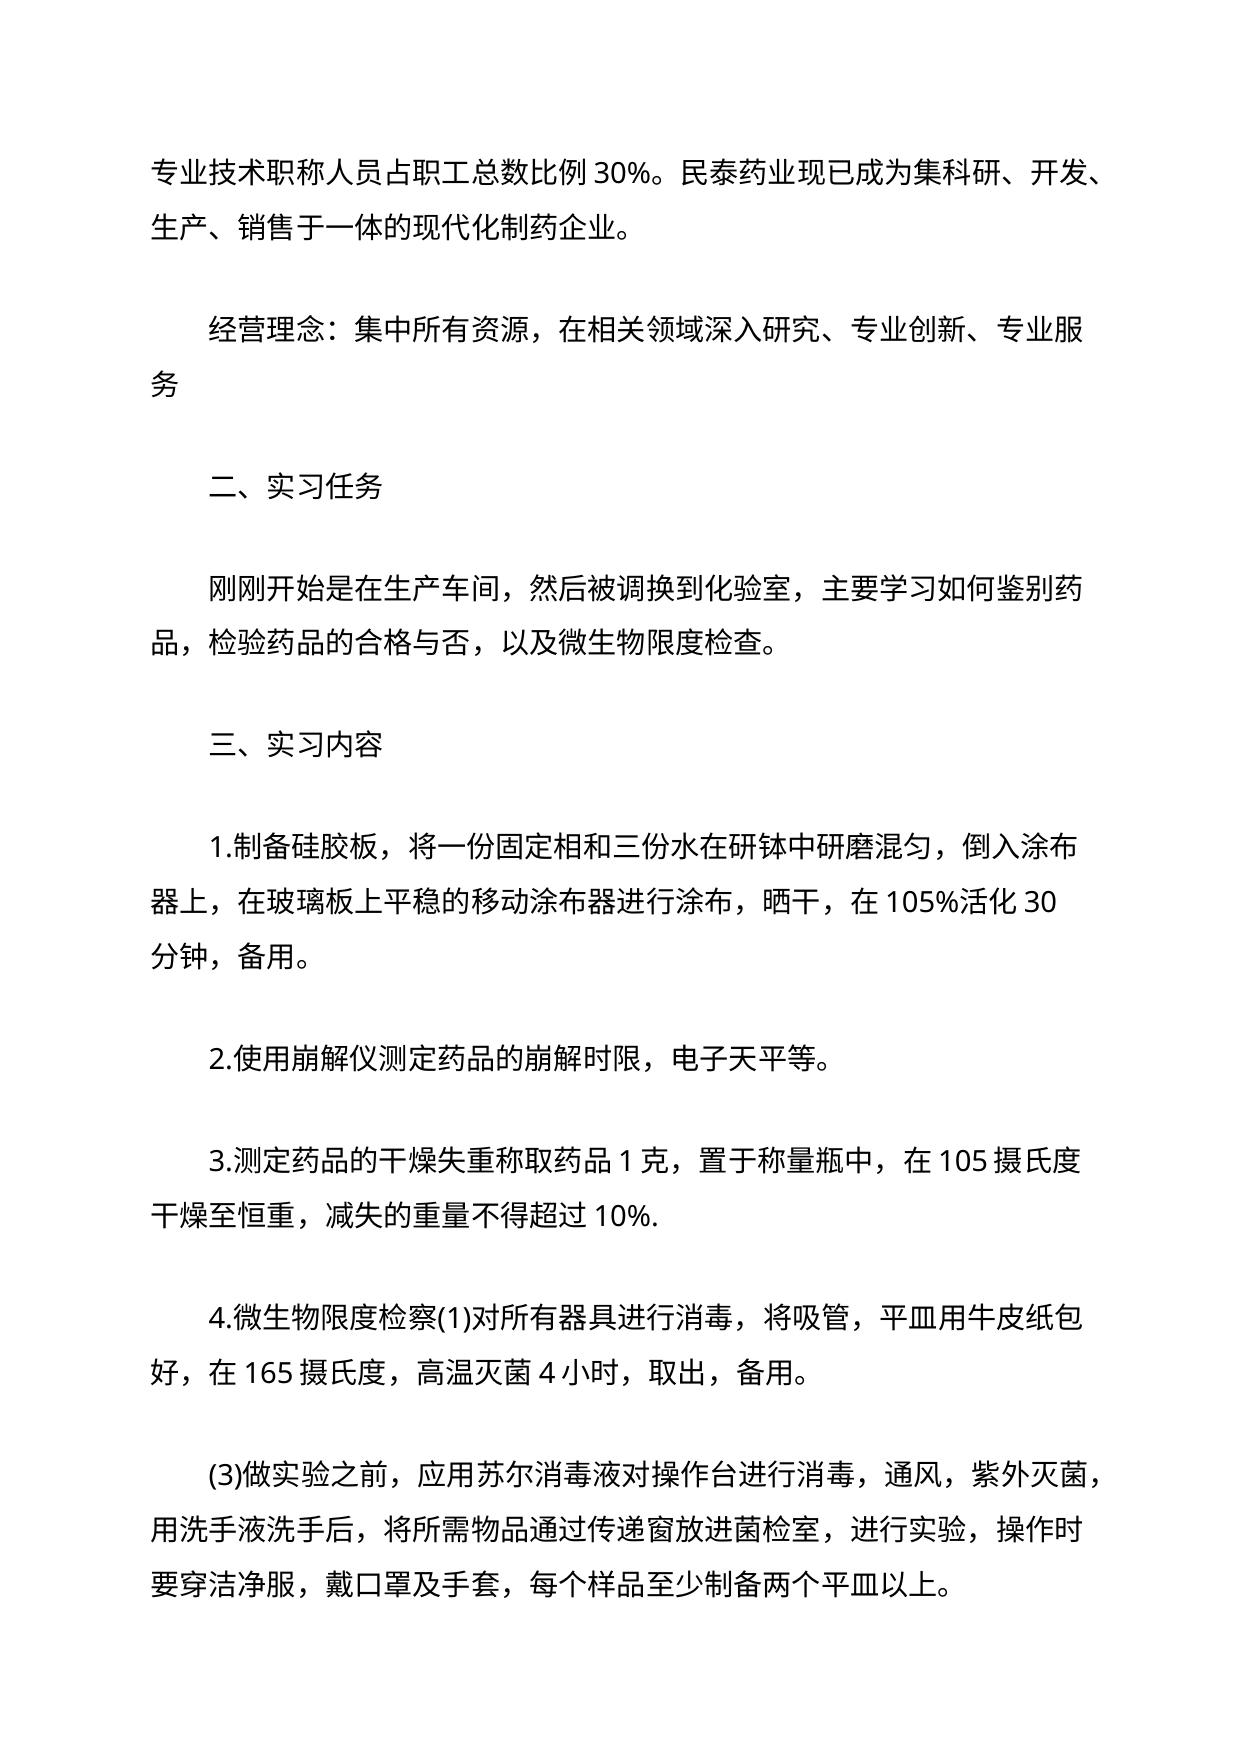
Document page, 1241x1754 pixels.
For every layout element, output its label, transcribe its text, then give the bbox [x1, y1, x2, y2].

text 三、实习内容 [150, 722, 1090, 764]
text (3)做实验之前，应用苏尔消毒液对操作台进行消毒，通风，紫外灭菌，用洗手液洗手后，将所需物品通过传递窗放进菌检室，进行实验，操作时要穿洁净服，戴口罩及手套，每个样品至少制备两个平皿以上。 [150, 1451, 1090, 1603]
text 2.使用崩解仪测定药品的崩解时限，电子天平等。 [150, 1035, 1090, 1078]
text 经营理念：集中所有资源，在相关领域深入研究、专业创新、专业服务 [150, 307, 1090, 404]
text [150, 150, 1090, 247]
text 刚刚开始是在生产车间，然后被调换到化验室，主要学习如何鉴别药品，检验药品的合格与否，以及微生物限度检查。 [150, 565, 1090, 662]
text 4.微生物限度检察(1)对所有器具进行消毒，将吸管，平皿用牛皮纸包好，在165摄氏度，高温灭菌4小时，取出，备用。 [150, 1294, 1090, 1392]
text 3.测定药品的干燥失重称取药品1克，置于称量瓶中，在105摄氏度干燥至恒重，减失的重量不得超过10%. [150, 1137, 1090, 1235]
text 1.制备硅胶板，将一份固定相和三份水在研钵中研磨混匀，倒入涂布器上，在玻璃板上平稳的移动涂布器进行涂布，晒干，在105%活化30分钟，备用。 [150, 824, 1090, 976]
text 二、实习任务 [150, 463, 1090, 506]
